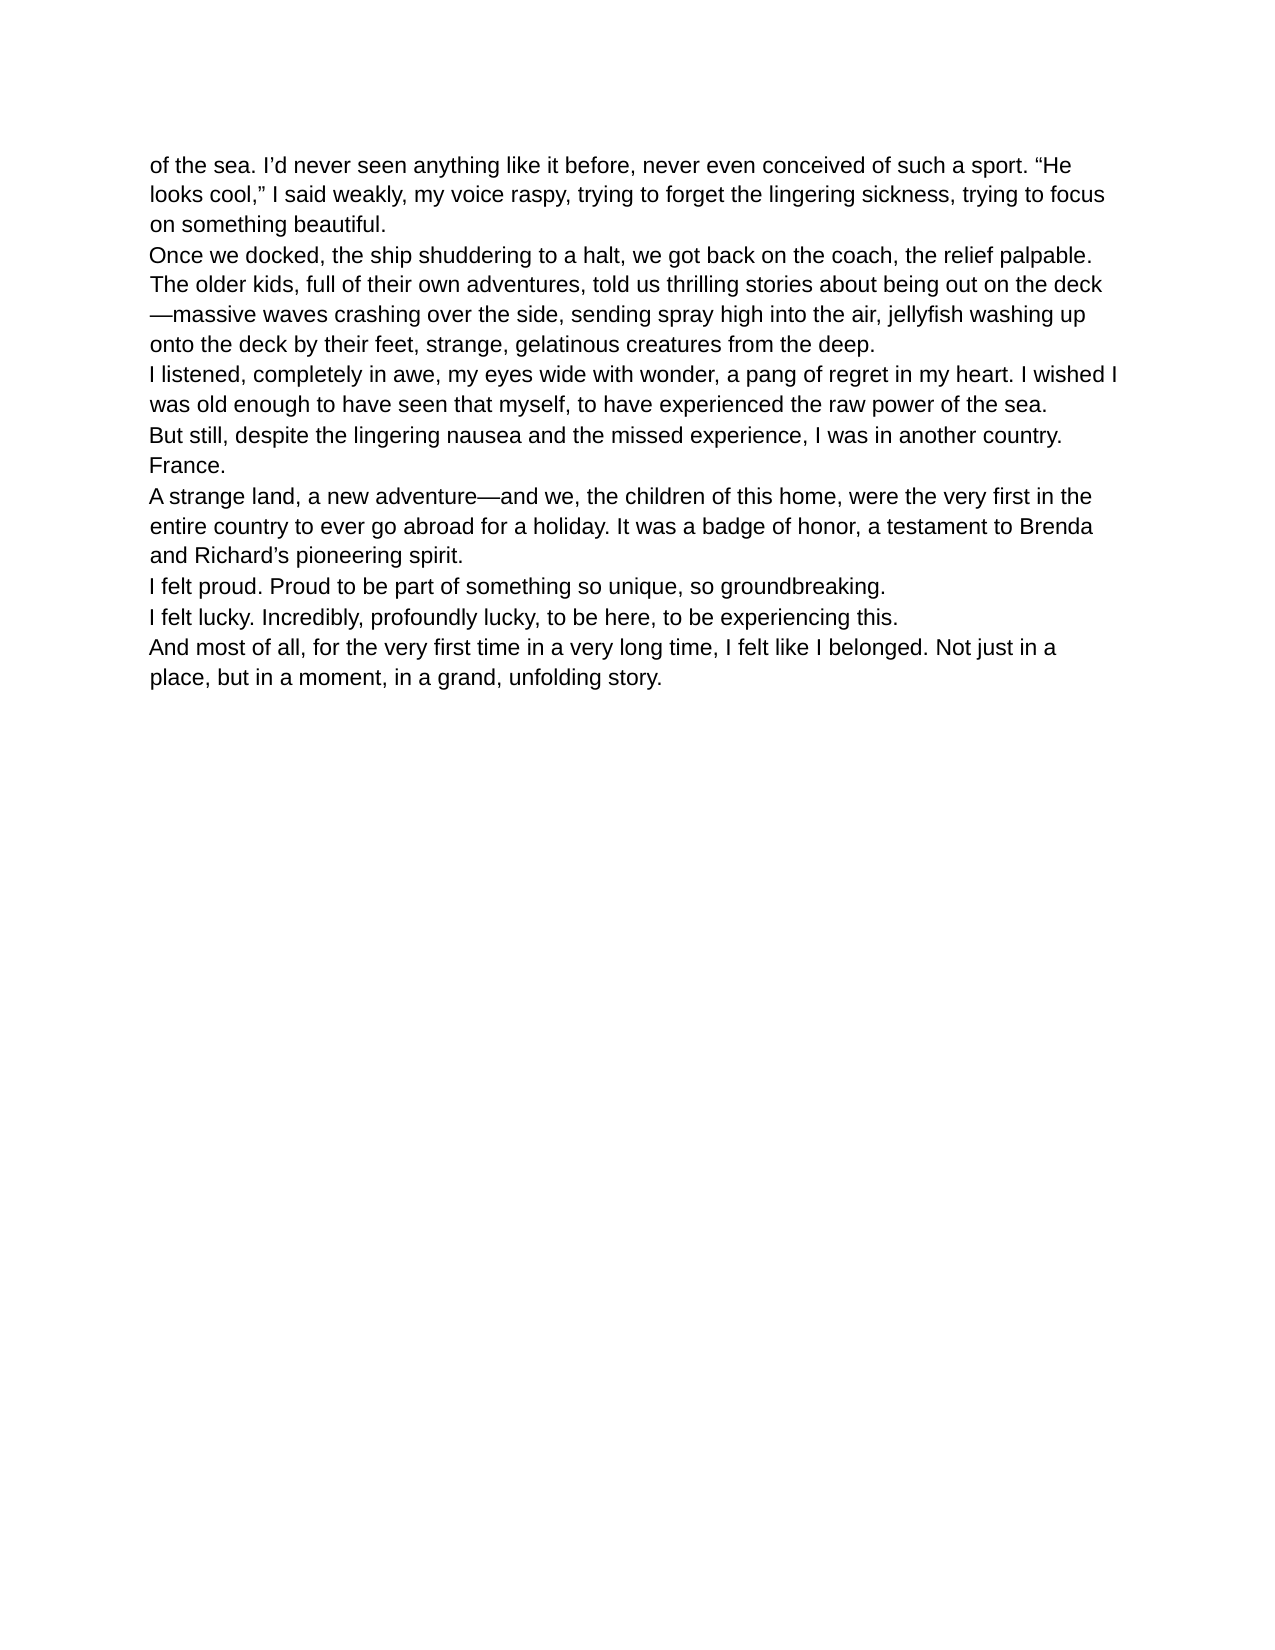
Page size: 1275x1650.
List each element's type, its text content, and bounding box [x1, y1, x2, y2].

text I felt lucky. Incredibly, profoundly lucky, to be here, to be experiencing this. [148, 604, 1124, 630]
text A strange land, a new adventure—and we, the children of this home, were the very first in the entire country to ever go abroad for a holiday. It was a badge of honor, a testament to Brenda and Richard’s pioneering spirit. [148, 483, 1124, 569]
text But still, despite the lingering nausea and the missed experience, I was in another country. [148, 422, 1124, 448]
text Once we docked, the ship shuddering to a halt, we got back on the coach, the relief palpable. The older kids, full of their own adventures, told us thrilling stories about being out on the deck—massive waves crashing over the side, sending spray high into the air, jellyfish washing up onto the deck by their feet, strange, gelatinous creatures from the deep. [148, 242, 1124, 357]
text I felt proud. Proud to be part of something so unique, so groundbreaking. [148, 573, 1124, 599]
text I listened, completely in awe, my eyes wide with wonder, a pang of regret in my heart. I wished I was old enough to have seen that myself, to have experienced the raw power of the sea. [148, 361, 1124, 417]
text And most of all, for the very first time in a very long time, I felt like I belonged. Not just in a place, but in a moment, in a grand, unfolding story. [148, 634, 1124, 690]
text France. [148, 452, 1124, 479]
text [148, 152, 1124, 237]
